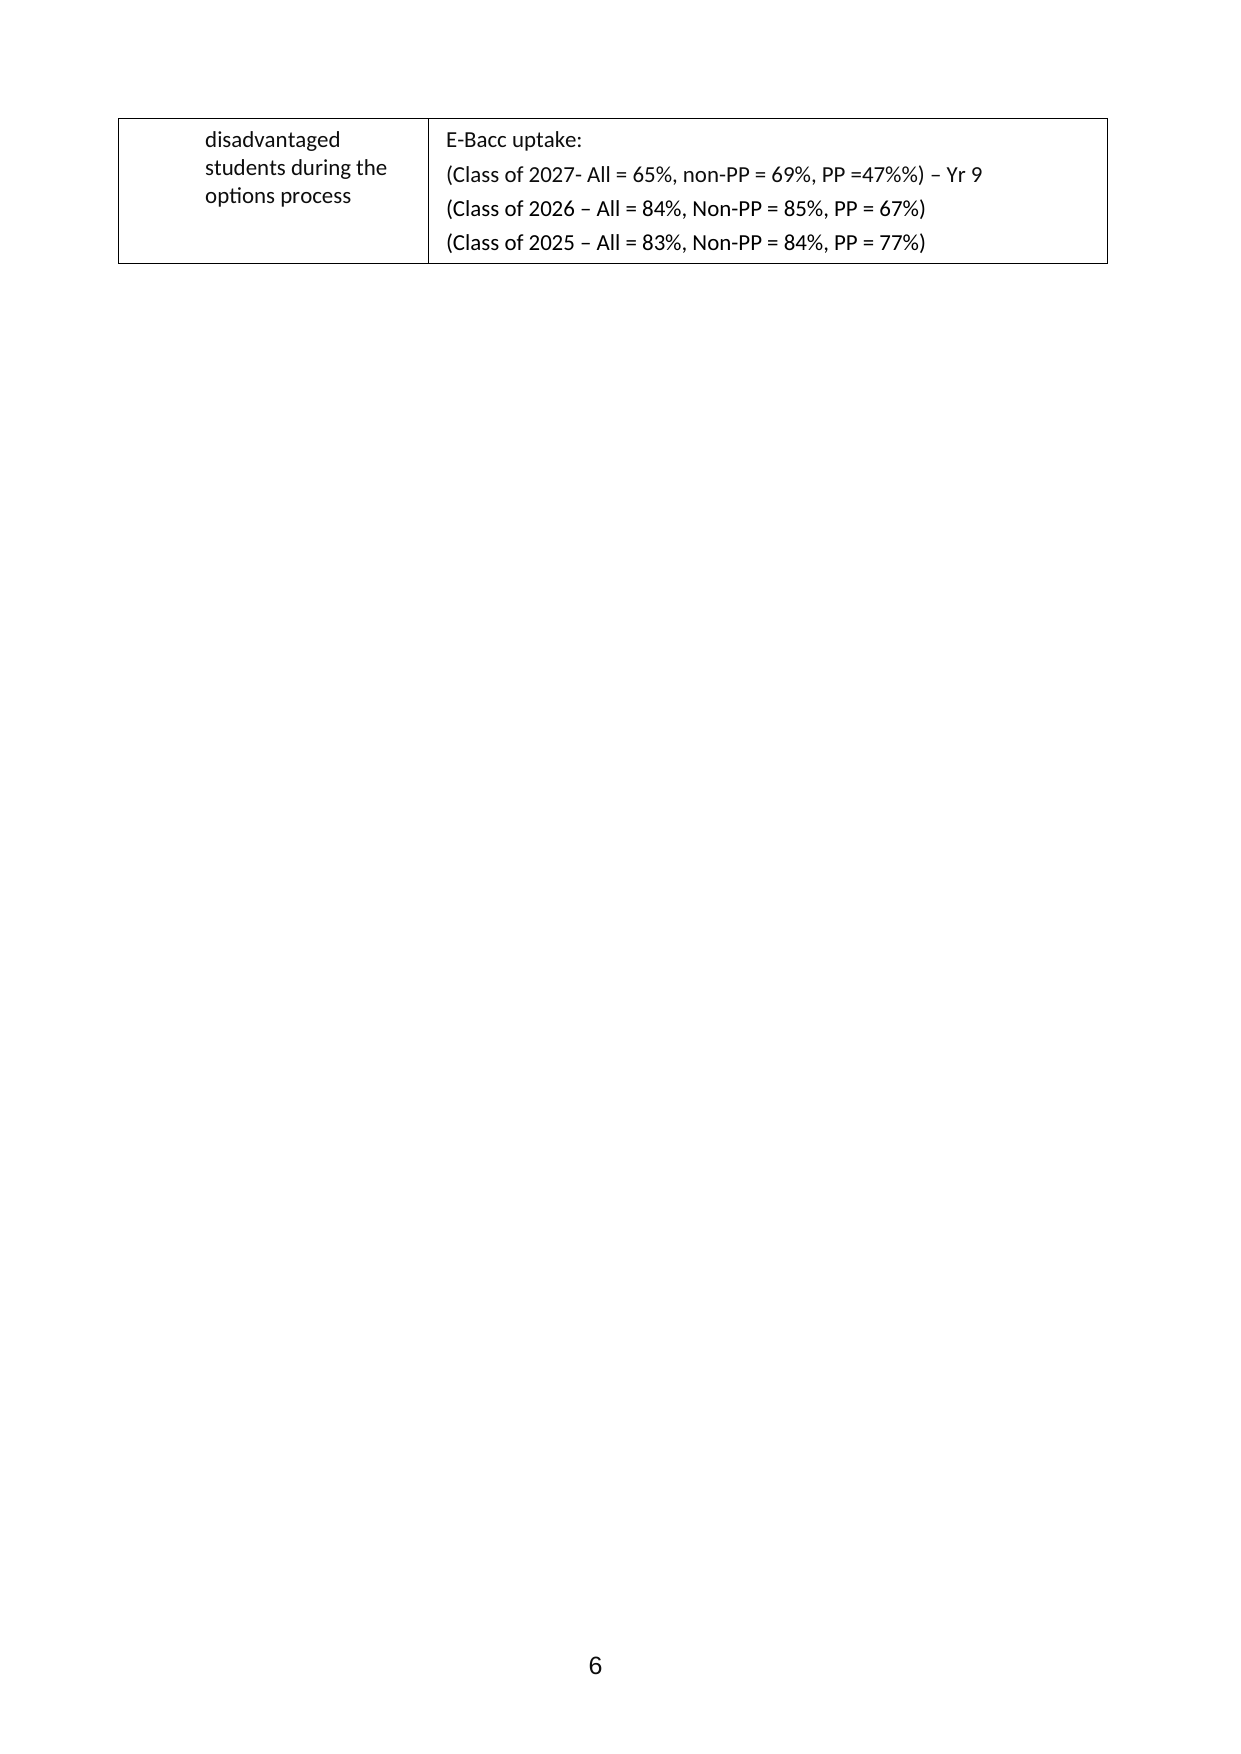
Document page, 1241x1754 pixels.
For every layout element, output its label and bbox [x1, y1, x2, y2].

table_cell [119, 119, 428, 262]
table_cell [429, 119, 1107, 262]
